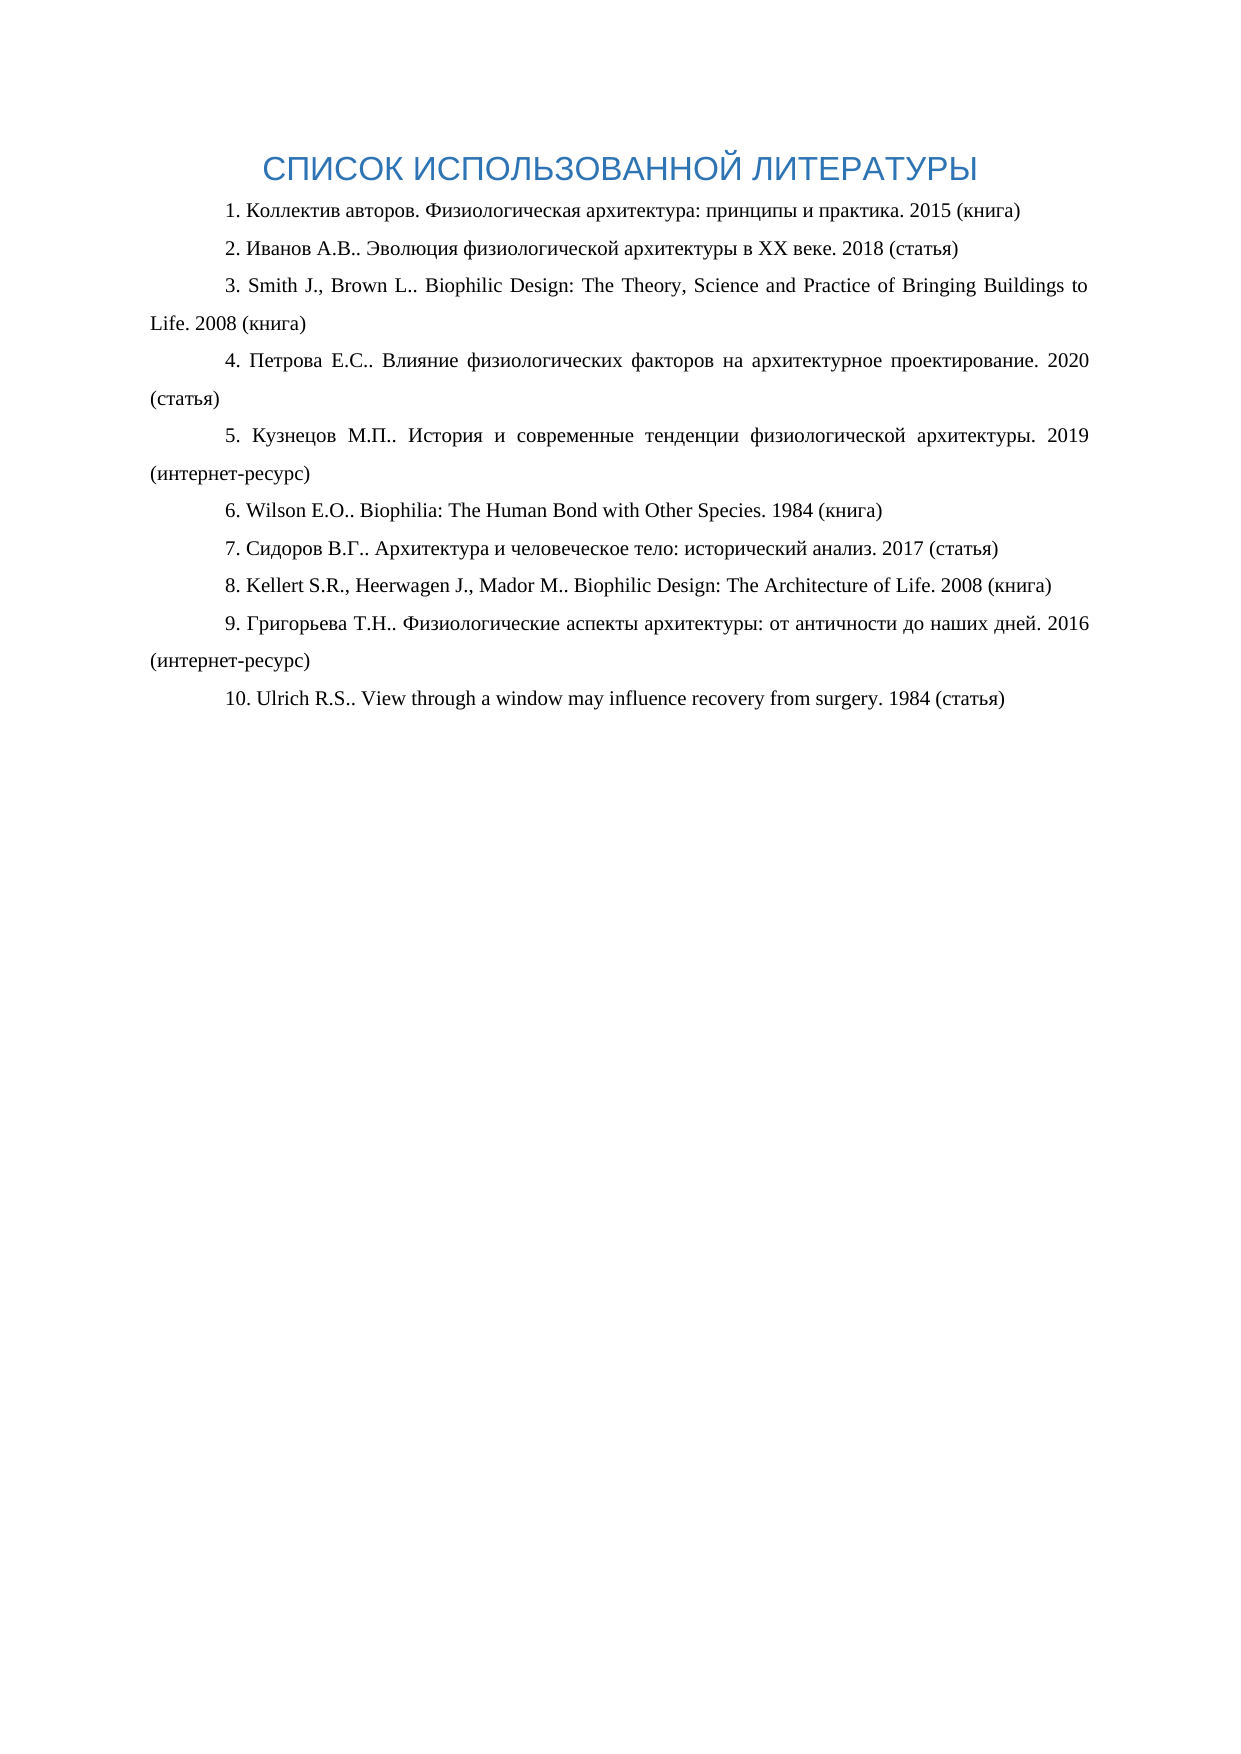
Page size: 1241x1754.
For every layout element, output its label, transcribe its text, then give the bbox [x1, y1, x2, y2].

text 8. Kellert S.R., Heerwagen J., Mador M.. Biophilic Design: The Architecture of Life. 2008 (книга) [150, 562, 1090, 600]
subtitle СПИСОК ИСПОЛЬЗОВАННОЙ ЛИТЕРАТУРЫ [150, 150, 1090, 187]
text 9. Григорьева Т.Н.. Физиологические аспекты архитектуры: от античности до наших дней. 2016 (интернет-ресурс) [150, 600, 1090, 675]
text 7. Сидоров В.Г.. Архитектура и человеческое тело: исторический анализ. 2017 (статья) [150, 525, 1090, 562]
text 3. Smith J., Brown L.. Biophilic Design: The Theory, Science and Practice of Bringing Buildings to Life. 2008 (книга) [150, 262, 1090, 337]
text 10. Ulrich R.S.. View through a window may influence recovery from surgery. 1984 (статья) [150, 675, 1090, 712]
text 4. Петрова Е.С.. Влияние физиологических факторов на архитектурное проектирование. 2020 (статья) [150, 337, 1090, 412]
text 5. Кузнецов М.П.. История и современные тенденции физиологической архитектуры. 2019 (интернет-ресурс) [150, 412, 1090, 487]
text 2. Иванов А.В.. Эволюция физиологической архитектуры в XX веке. 2018 (статья) [150, 225, 1090, 262]
text 6. Wilson E.O.. Biophilia: The Human Bond with Other Species. 1984 (книга) [150, 487, 1090, 525]
text 1. Коллектив авторов. Физиологическая архитектура: принципы и практика. 2015 (книга) [150, 187, 1090, 225]
